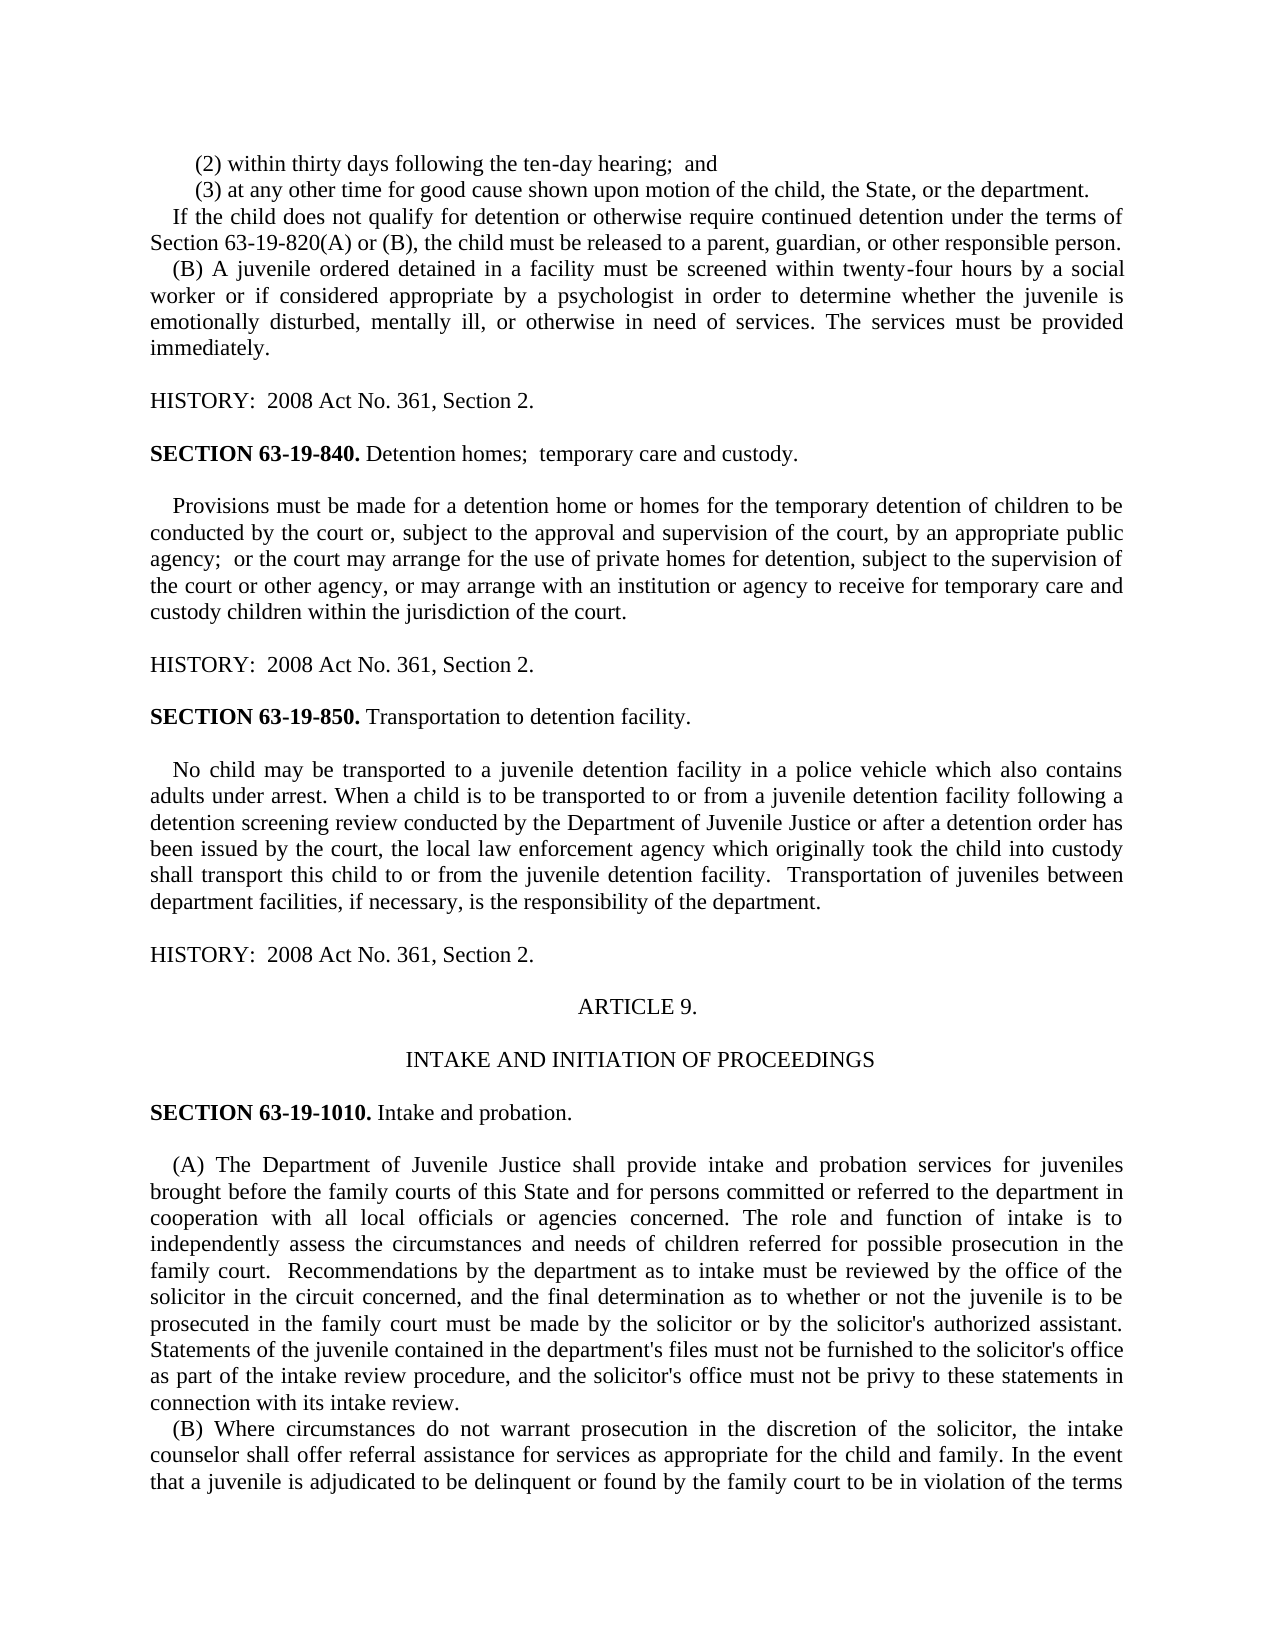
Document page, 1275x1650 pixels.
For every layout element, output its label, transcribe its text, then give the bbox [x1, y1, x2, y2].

text No child may be transported to a juvenile detention facility in a police vehicle which also contains adults under arrest. When a child is to be transported to or from a juvenile detention facility following a detention screening review conducted by the Department of Juvenile Justice or after a detention order has been issued by the court, the local law enforcement agency which originally took the child into custody shall transport this child to or from the juvenile detention facility. Transportation of juveniles between department facilities, if necessary, is the responsibility of the department. [150, 756, 1125, 914]
text SECTION 63-19-840. Detention homes; temporary care and custody. [150, 440, 1125, 466]
text (B) A juvenile ordered detained in a facility must be screened within twenty-four hours by a social worker or if considered appropriate by a psychologist in order to determine whether the juvenile is emotionally disturbed, mentally ill, or otherwise in need of services. The services must be provided immediately. [150, 255, 1125, 361]
text SECTION 63-19-1010. Intake and probation. [150, 1099, 1125, 1125]
text (3) at any other time for good cause shown upon motion of the child, the State, or the department. [150, 176, 1125, 203]
text SECTION 63-19-850. Transportation to detention facility. [150, 703, 1125, 730]
text HISTORY: 2008 Act No. 361, Section 2. [150, 651, 1125, 677]
text HISTORY: 2008 Act No. 361, Section 2. [150, 387, 1125, 413]
text If the child does not qualify for detention or otherwise require continued detention under the terms of Section 63-19-820(A) or (B), the child must be released to a parent, guardian, or other responsible person. [150, 203, 1125, 255]
text Provisions must be made for a detention home or homes for the temporary detention of children to be conducted by the court or, subject to the approval and supervision of the court, by an appropriate public agency; or the court may arrange for the use of private homes for detention, subject to the supervision of the court or other agency, or may arrange with an institution or agency to receive for temporary care and custody children within the jurisdiction of the court. [150, 493, 1125, 624]
text INTAKE AND INITIATION OF PROCEEDINGS [150, 1046, 1125, 1072]
text HISTORY: 2008 Act No. 361, Section 2. [150, 941, 1125, 967]
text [150, 1415, 1125, 1494]
text ARTICLE 9. [150, 993, 1125, 1020]
text (2) within thirty days following the ten-day hearing; and [150, 150, 1125, 176]
text (A) The Department of Juvenile Justice shall provide intake and probation services for juveniles brought before the family courts of this State and for persons committed or referred to the department in cooperation with all local officials or agencies concerned. The role and function of intake is to independently assess the circumstances and needs of children referred for possible prosecution in the family court. Recommendations by the department as to intake must be reviewed by the office of the solicitor in the circuit concerned, and the final determination as to whether or not the juvenile is to be prosecuted in the family court must be made by the solicitor or by the solicitor's authorized assistant. Statements of the juvenile contained in the department's files must not be furnished to the solicitor's office as part of the intake review procedure, and the solicitor's office must not be privy to these statements in connection with its intake review. [150, 1151, 1125, 1415]
